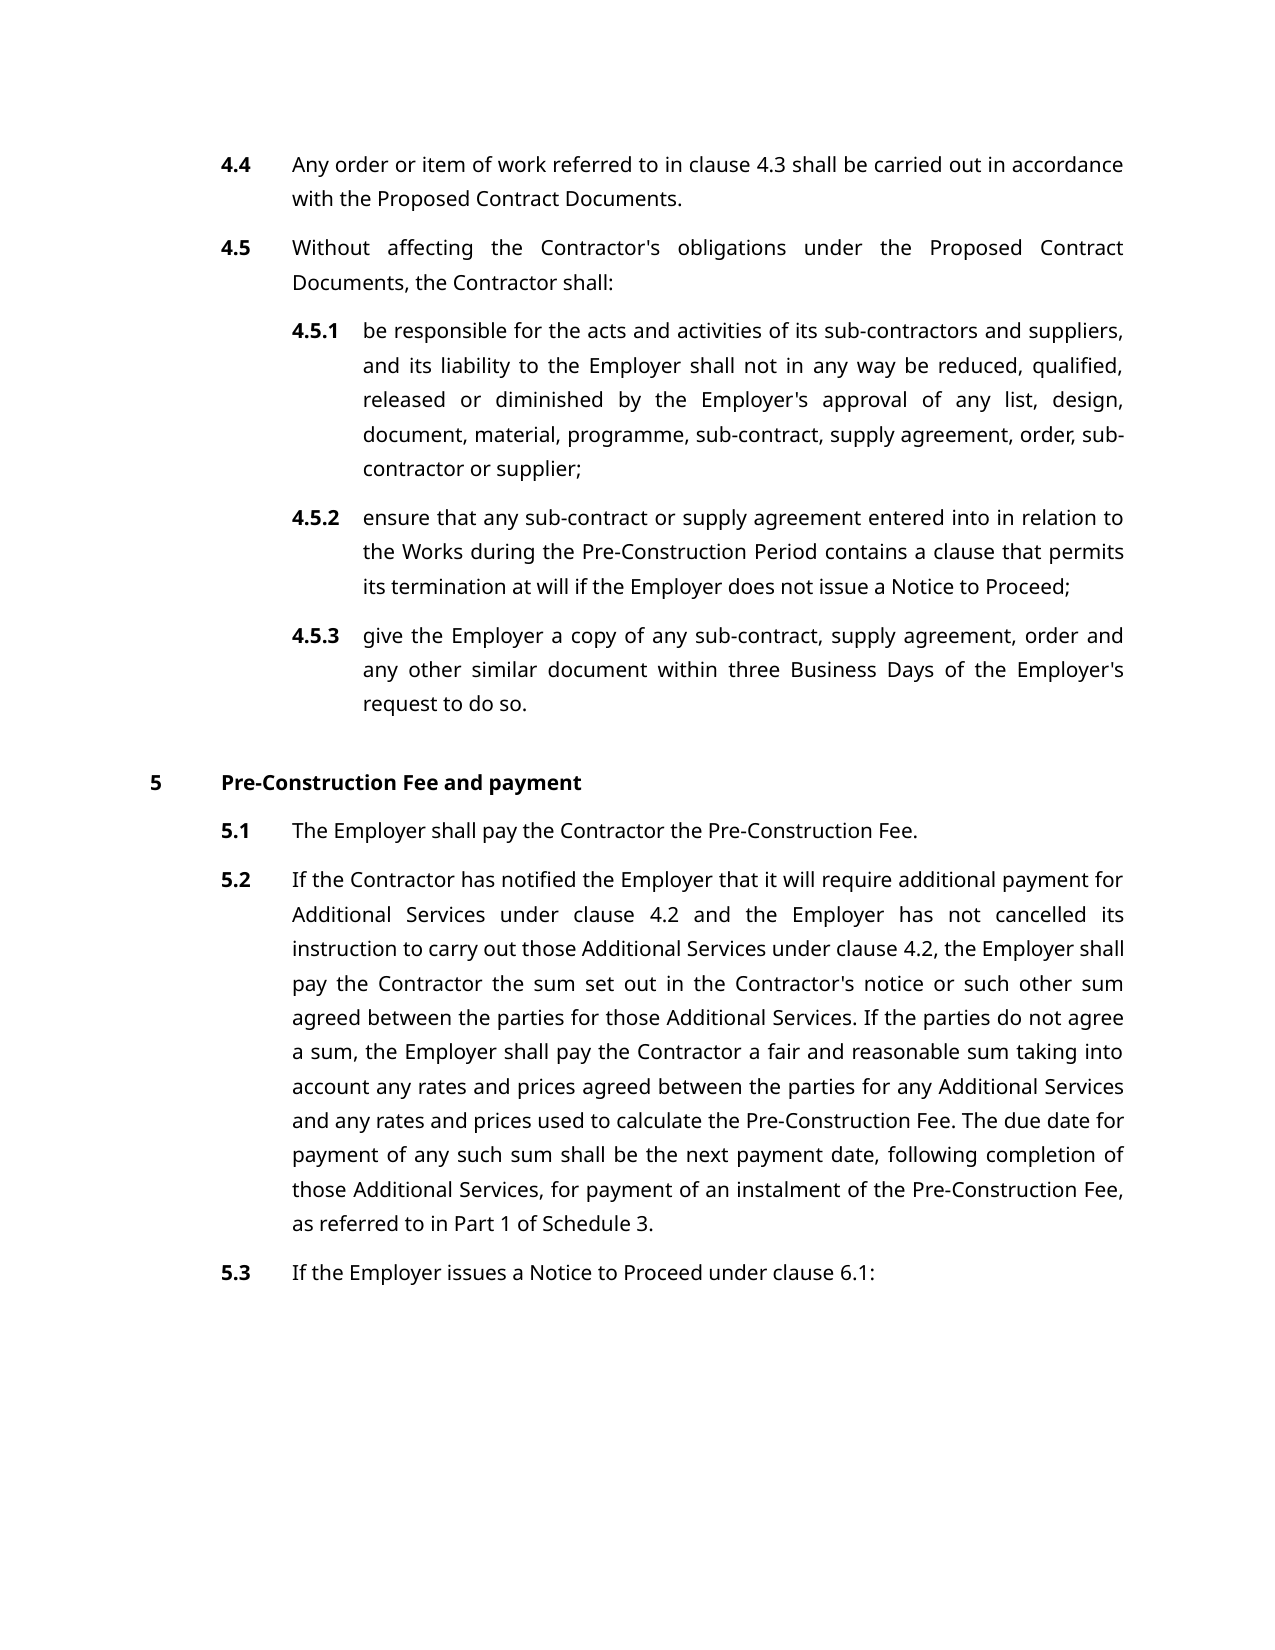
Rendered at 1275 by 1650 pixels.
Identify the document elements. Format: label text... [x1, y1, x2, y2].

text ensure that any sub-contract or supply agreement entered into in relation to the Works during the Pre-Construction Period contains a clause that permits its termination at will if the Employer does not issue a Notice to Proceed; [292, 503, 1125, 600]
subtitle Pre-Construction Fee and payment [150, 768, 1125, 796]
text be responsible for the acts and activities of its sub-contractors and suppliers, and its liability to the Employer shall not in any way be reduced, qualified, released or diminished by the Employer's approval of any list, design, document, material, programme, sub-contract, supply agreement, order, sub-contractor or supplier; [292, 317, 1125, 483]
text The Employer shall pay the Contractor the Pre-Construction Fee. [221, 817, 1125, 845]
text Without affecting the Contractor's obligations under the Proposed Contract Documents, the Contractor shall: [221, 233, 1125, 296]
text give the Employer a copy of any sub-contract, supply agreement, order and any other similar document within three Business Days of the Employer's request to do so. [292, 621, 1125, 718]
text If the Contractor has notified the Employer that it will require additional payment for Additional Services under clause 4.2 and the Employer has not cancelled its instruction to carry out those Additional Services under clause 4.2, the Employer shall pay the Contractor the sum set out in the Contractor's notice or such other sum agreed between the parties for those Additional Services. If the parties do not agree a sum, the Employer shall pay the Contractor a fair and reasonable sum taking into account any rates and prices agreed between the parties for any Additional Services and any rates and prices used to calculate the Pre-Construction Fee. The due date for payment of any such sum shall be the next payment date, following completion of those Additional Services, for payment of an instalment of the Pre-Construction Fee, as referred to in Part 1 of Schedule 3. [221, 866, 1125, 1238]
text Any order or item of work referred to in clause 4.3 shall be carried out in accordance with the Proposed Contract Documents. [221, 150, 1125, 213]
text If the Employer issues a Notice to Proceed under clause 6.1: [221, 1258, 1125, 1287]
